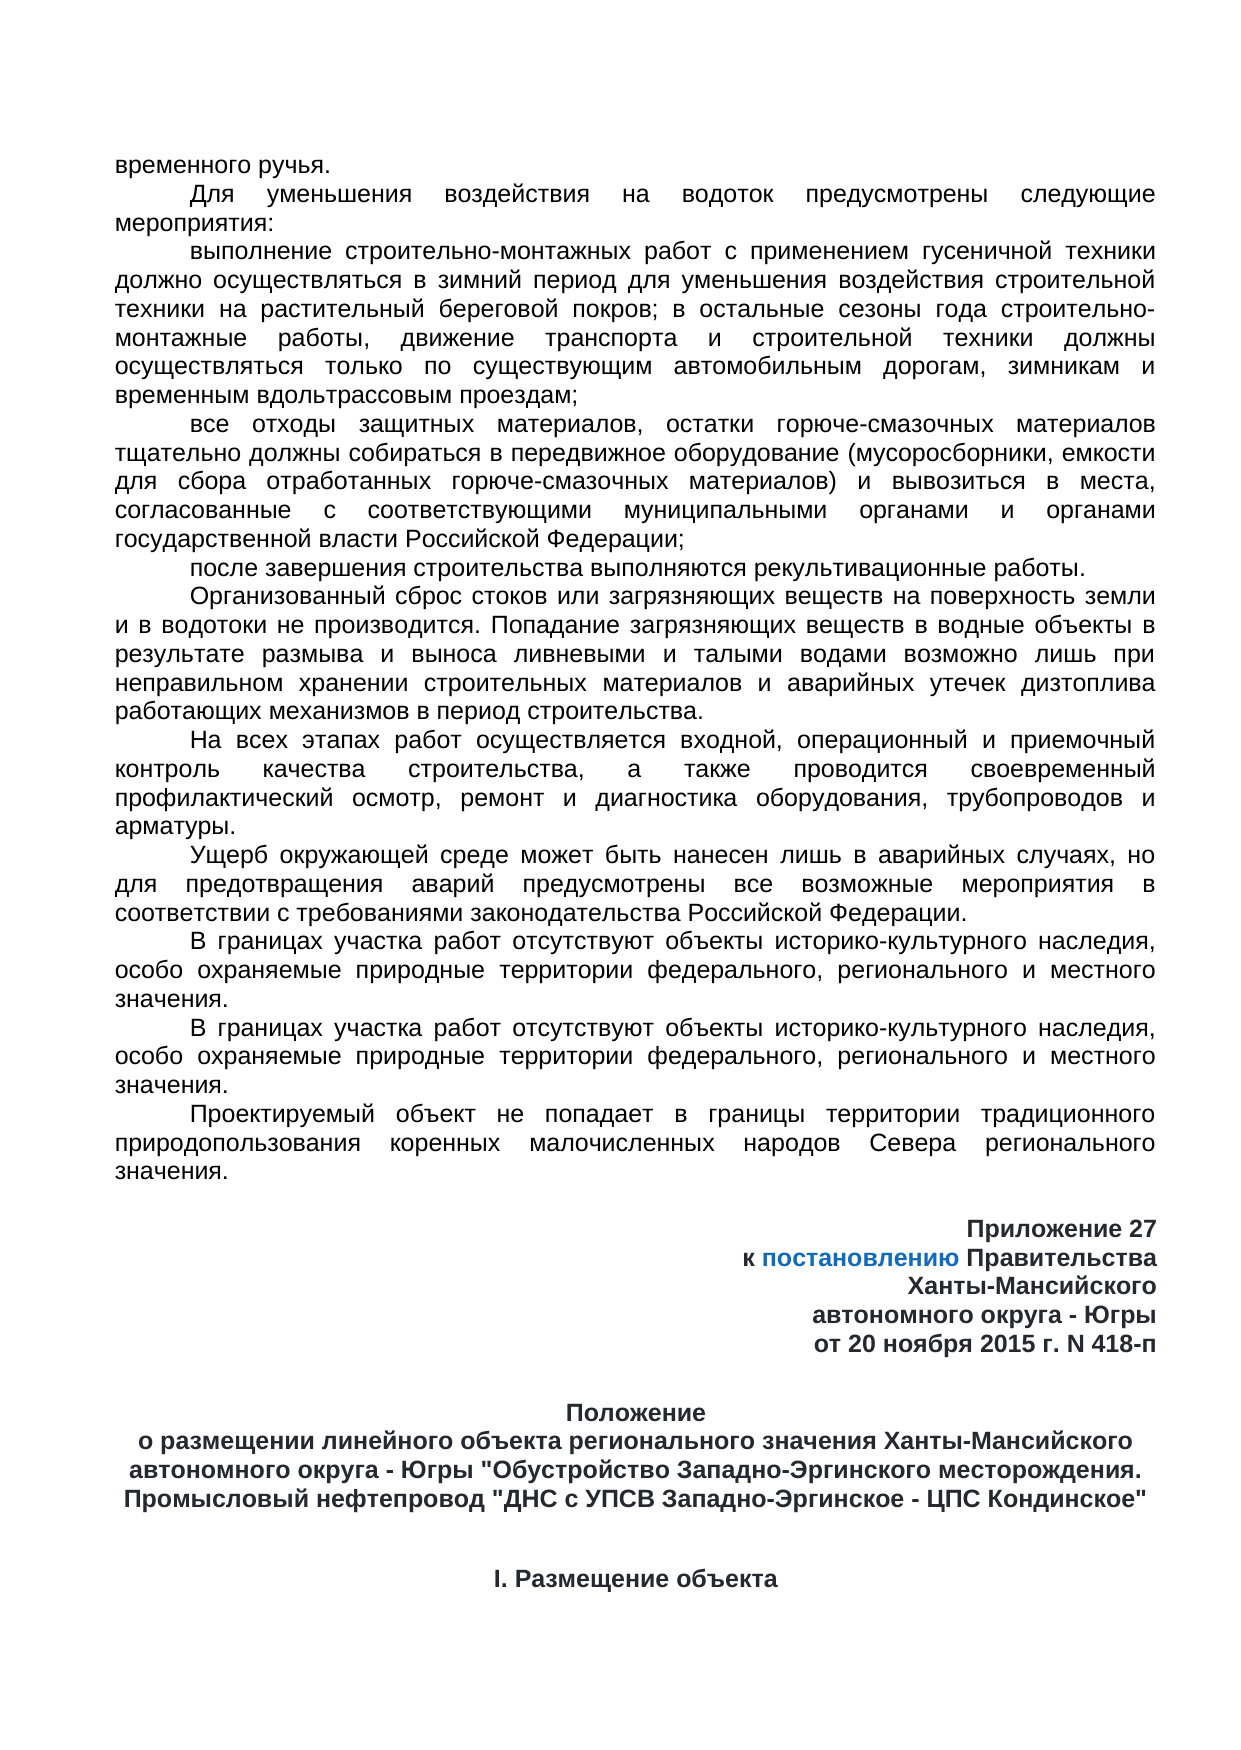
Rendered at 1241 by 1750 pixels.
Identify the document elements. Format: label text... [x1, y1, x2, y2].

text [114, 150, 1157, 179]
text На всех этапах работ осуществляется входной, операционный и приемочный контроль качества строительства, а также проводится своевременный профилактический осмотр, ремонт и диагностика оборудования, трубопроводов и арматуры. [114, 725, 1157, 840]
text В границах участка работ отсутствуют объекты историко-культурного наследия, особо охраняемые природные территории федерального, регионального и местного значения. [114, 926, 1157, 1012]
text после завершения строительства выполняются рекультивационные работы. [114, 552, 1157, 581]
text выполнение строительно-монтажных работ с применением гусеничной техники должно осуществляться в зимний период для уменьшения воздействия строительной техники на растительный береговой покров; в остальные сезоны года строительно-монтажные работы, движение транспорта и строительной техники должны осуществляться только по существующим автомобильным дорогам, зимникам и временным вдольтрассовым проездам; [114, 236, 1157, 409]
text Ущерб окружающей среде может быть нанесен лишь в аварийных случаях, но для предотвращения аварий предусмотрены все возможные мероприятия в соответствии с требованиями законодательства Российской Федерации. [114, 840, 1157, 926]
subtitle Положение о размещении линейного объекта регионального значения Ханты-Мансийского автономного округа - Югры "Обустройство Западно-Эргинского месторождения. Промысловый нефтепровод "ДНС с УПСВ Западно-Эргинское - ЦПС Кондинское" [114, 1397, 1157, 1512]
text Для уменьшения воздействия на водоток предусмотрены следующие мероприятия: [114, 179, 1157, 236]
text Организованный сброс стоков или загрязняющих веществ на поверхность земли и в водотоки не производится. Попадание загрязняющих веществ в водные объекты в результате размыва и выноса ливневыми и талыми водами возможно лишь при неправильном хранении строительных материалов и аварийных утечек дизтоплива работающих механизмов в период строительства. [114, 581, 1157, 725]
text Приложение 27 к постановлению Правительства Ханты-Мансийского автономного округа - Югры от 20 ноября 2015 г. N 418-п [114, 1214, 1157, 1357]
subtitle I. Размещение объекта [114, 1564, 1157, 1592]
text все отходы защитных материалов, остатки горюче-смазочных материалов тщательно должны собираться в передвижное оборудование (мусоросборники, емкости для сбора отработанных горюче-смазочных материалов) и вывозиться в места, согласованные с соответствующими муниципальными органами и органами государственной власти Российской Федерации; [114, 409, 1157, 552]
text Проектируемый объект не попадает в границы территории традиционного природопользования коренных малочисленных народов Севера регионального значения. [114, 1099, 1157, 1185]
text В границах участка работ отсутствуют объекты историко-культурного наследия, особо охраняемые природные территории федерального, регионального и местного значения. [114, 1012, 1157, 1099]
